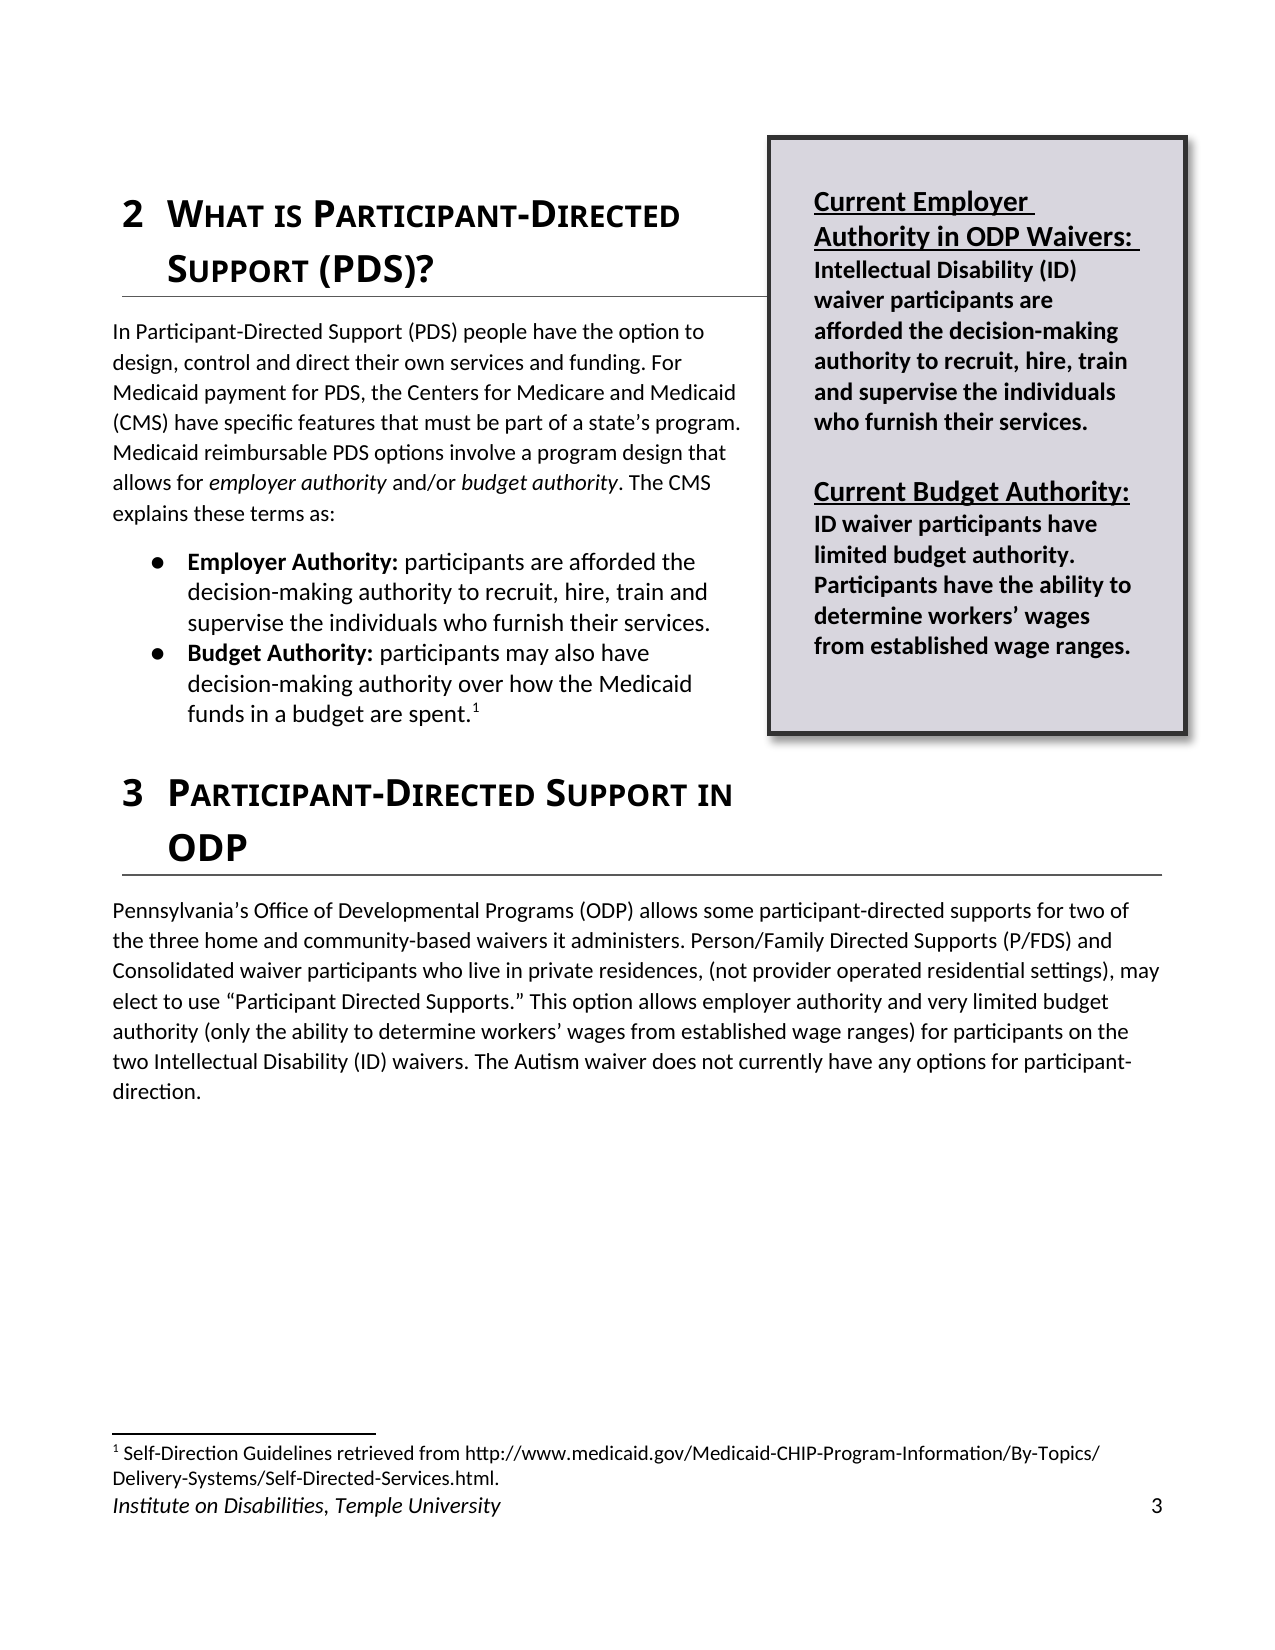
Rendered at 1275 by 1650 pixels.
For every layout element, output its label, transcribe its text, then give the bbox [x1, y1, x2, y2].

subtitle What is Participant-Directed Support (PDS)? [122, 187, 765, 296]
subtitle Participant-Directed Support in ODP [122, 766, 1162, 874]
list Budget Authority: participants may also have decision-making authority over how the Medicaid funds in a budget are spent. [150, 637, 765, 729]
text In Participant-Directed Support (PDS) people have the option to design, control and direct their own services and funding. For Medicaid payment for PDS, the Centers for Medicare and Medicaid (CMS) have specific features that must be part of a state’s program. Medicaid reimbursable PDS options involve a program design that allows for employer authority and/or budget authority. The CMS explains these terms as: [112, 317, 765, 527]
list Employer Authority: participants are afforded the decision-making authority to recruit, hire, train and supervise the individuals who furnish their services. [150, 546, 765, 637]
text Pennsylvania’s Office of Developmental Programs (ODP) allows some participant-directed supports for two of the three home and community-based waivers it administers. Person/Family Directed Supports (P/FDS) and Consolidated waiver participants who live in private residences, (not provider operated residential settings), may elect to use “Participant Directed Supports.” This option allows employer authority and very limited budget authority (only the ability to determine workers’ wages from established wage ranges) for participants on the two Intellectual Disability (ID) waivers. The Autism waiver does not currently have any options for participant-direction. [112, 896, 1162, 1106]
